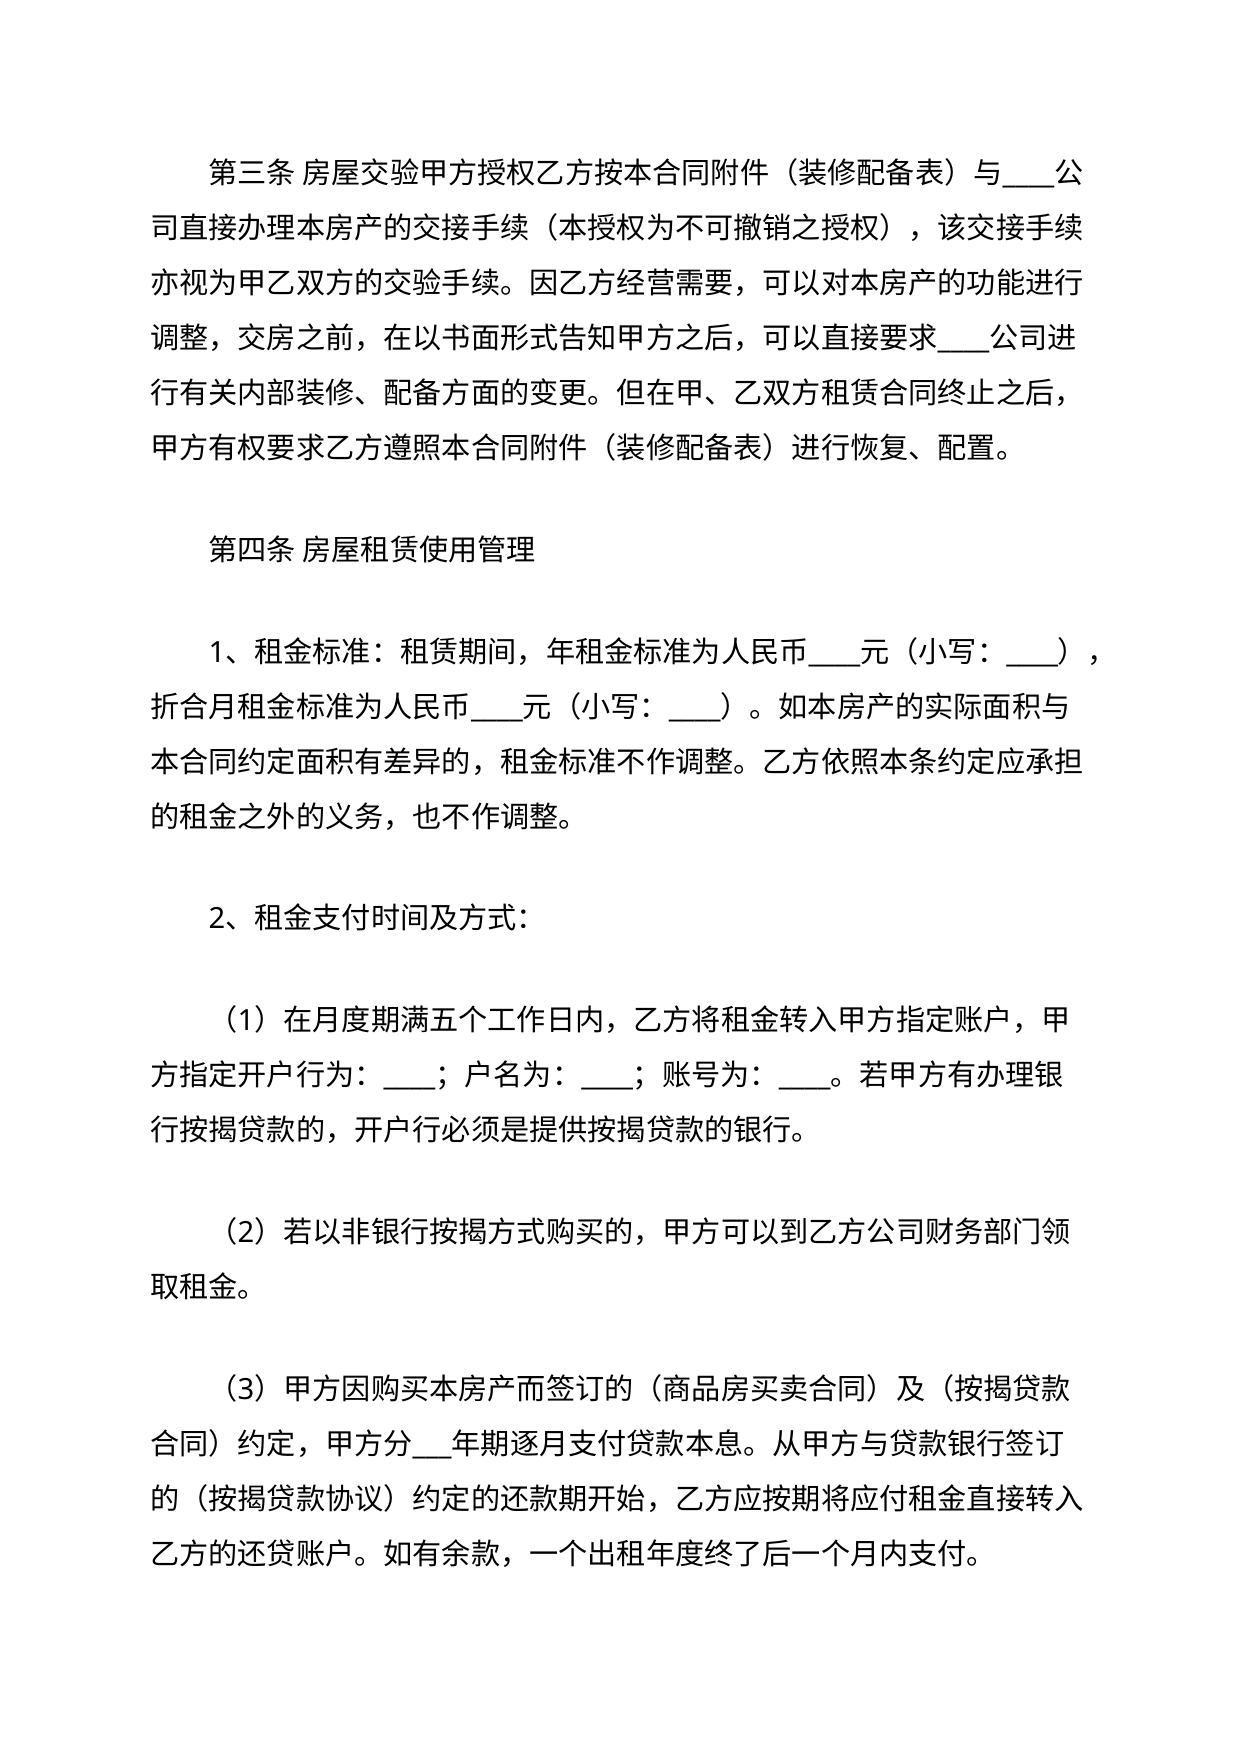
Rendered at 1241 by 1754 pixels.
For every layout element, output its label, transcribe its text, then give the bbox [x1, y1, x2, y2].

text 第三条 房屋交验甲方授权乙方按本合同附件（装修配备表）与____公司直接办理本房产的交接手续（本授权为不可撤销之授权），该交接手续亦视为甲乙双方的交验手续。因乙方经营需要，可以对本房产的功能进行调整，交房之前，在以书面形式告知甲方之后，可以直接要求____公司进行有关内部装修、配备方面的变更。但在甲、乙双方租赁合同终止之后，甲方有权要求乙方遵照本合同附件（装修配备表）进行恢复、配置。 [150, 150, 1090, 467]
text （3）甲方因购买本房产而签订的（商品房买卖合同）及（按揭贷款合同）约定，甲方分___年期逐月支付贷款本息。从甲方与贷款银行签订的（按揭贷款协议）约定的还款期开始，乙方应按期将应付租金直接转入乙方的还贷账户。如有余款，一个出租年度终了后一个月内支付。 [150, 1365, 1090, 1573]
text 2、租金支付时间及方式： [150, 895, 1090, 937]
text （2）若以非银行按揭方式购买的，甲方可以到乙方公司财务部门领取租金。 [150, 1209, 1090, 1306]
text 1、租金标准：租赁期间，年租金标准为人民币____元（小写：____），折合月租金标准为人民币____元（小写：____）。如本房产的实际面积与本合同约定面积有差异的，租金标准不作调整。乙方依照本条约定应承担的租金之外的义务，也不作调整。 [150, 628, 1090, 835]
text 第四条 房屋租赁使用管理 [150, 526, 1090, 569]
text （1）在月度期满五个工作日内，乙方将租金转入甲方指定账户，甲方指定开户行为：____；户名为：____；账号为：____。若甲方有办理银行按揭贷款的，开户行必须是提供按揭贷款的银行。 [150, 997, 1090, 1149]
